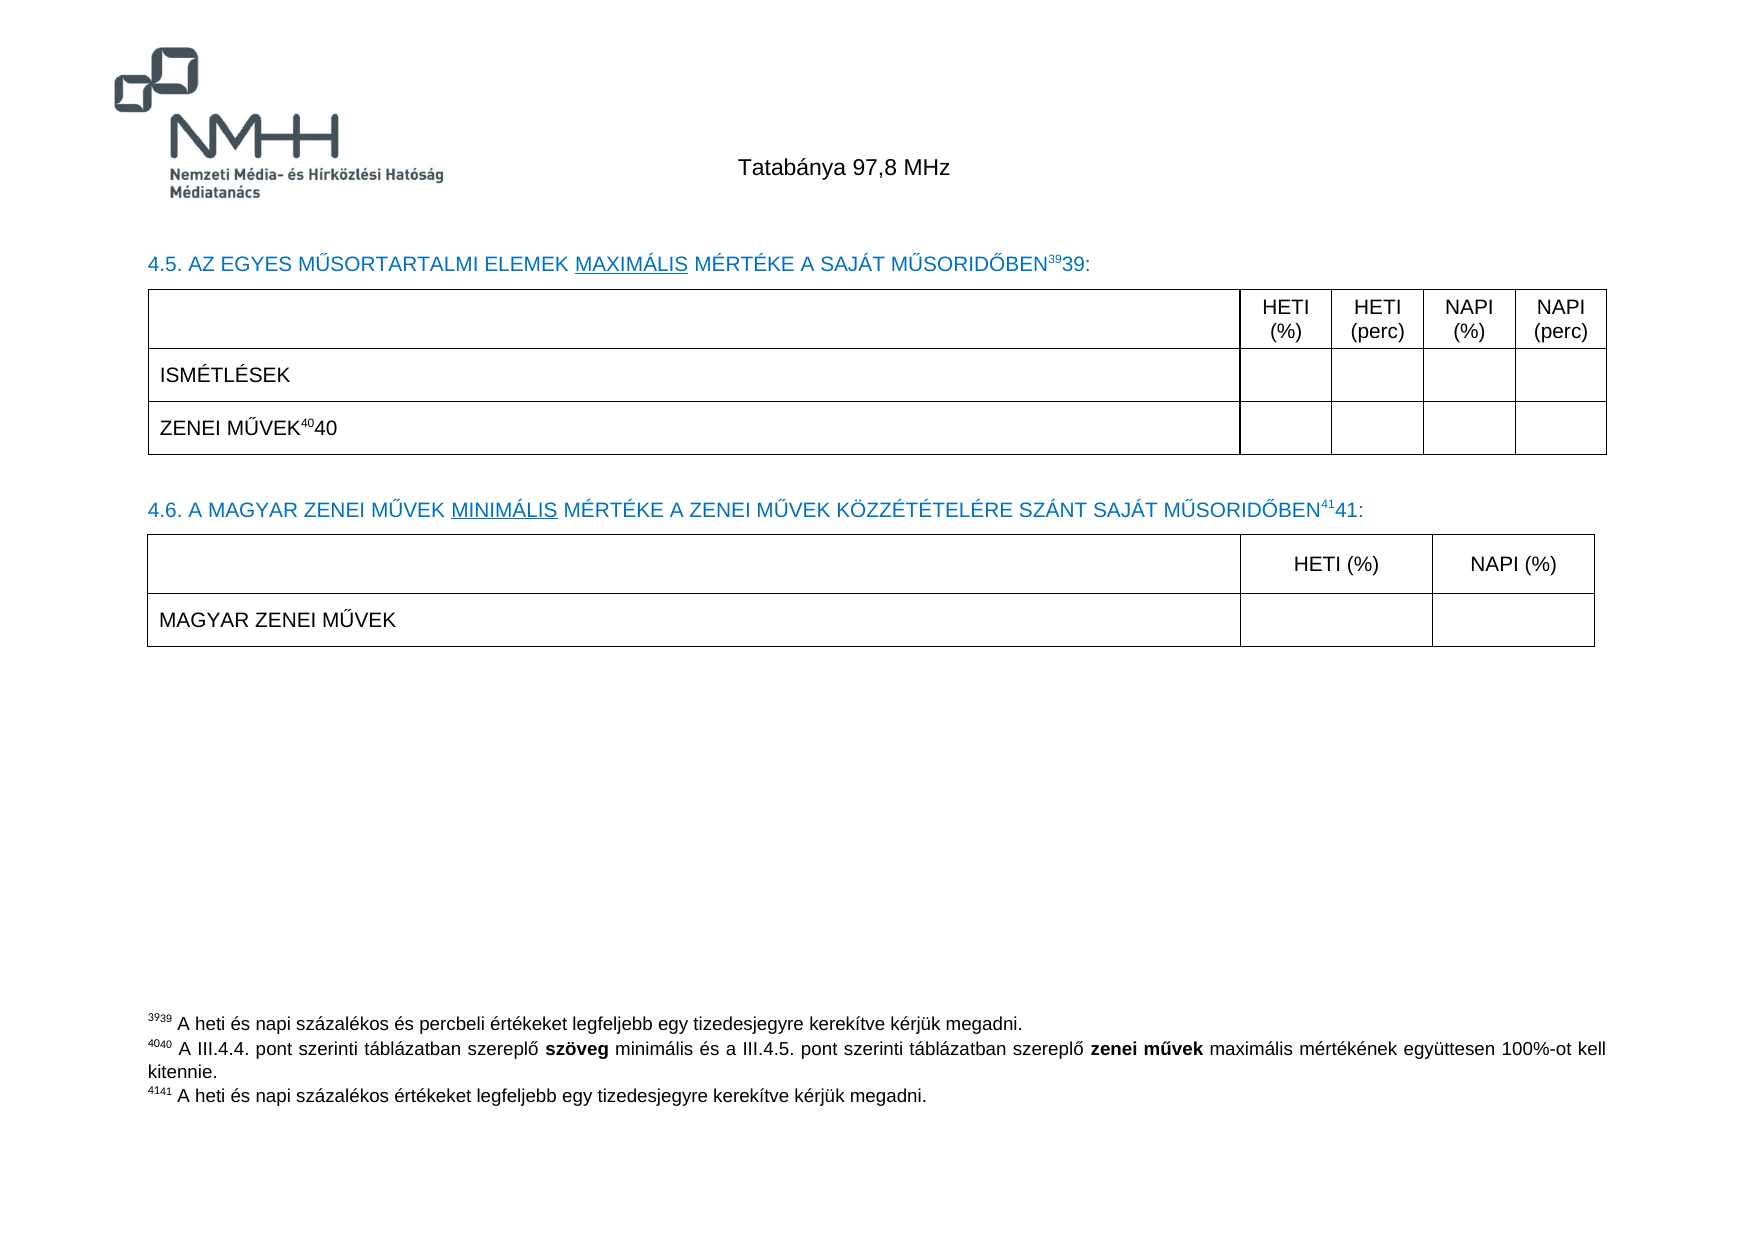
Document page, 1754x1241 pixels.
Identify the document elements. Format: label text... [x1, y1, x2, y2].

table_cell [1433, 594, 1594, 646]
table_cell [1241, 594, 1432, 646]
table_header HETI (%) [1241, 290, 1331, 348]
table_cell [1516, 349, 1606, 401]
table_header HETI (perc) [1332, 290, 1423, 348]
table_header NAPI (%) [1424, 290, 1515, 348]
table_header NAPI (%) [1433, 535, 1594, 593]
table_header HETI (%) [1241, 535, 1432, 593]
table_header [148, 535, 1240, 593]
table_header NAPI (perc) [1516, 290, 1606, 348]
subtitle 4.5. AZ EGYES MŰSORTARTALMI ELEMEK MAXIMÁLIS MÉRTÉKE A SAJÁT MŰSORIDŐBEN39: [148, 252, 1606, 276]
table_cell [1516, 402, 1606, 454]
table_cell [1424, 349, 1515, 401]
table_cell [1424, 402, 1515, 454]
picture [103, 37, 466, 212]
subtitle 4.6. A MAGYAR ZENEI MŰVEK MINIMÁLIS MÉRTÉKE A ZENEI MŰVEK KÖZZÉTÉTELÉRE SZÁNT SAJÁT MŰSORIDŐBEN41: [148, 497, 1606, 521]
table_cell [1332, 349, 1423, 401]
table_cell [1241, 402, 1331, 454]
table_cell MAGYAR ZENEI MŰVEK [148, 594, 1240, 646]
table_cell ZENEI MŰVEK40 [149, 402, 1239, 454]
table_header [149, 290, 1239, 348]
table_cell [1241, 349, 1331, 401]
table_cell ISMÉTLÉSEK [149, 349, 1239, 401]
table_cell [1332, 402, 1423, 454]
